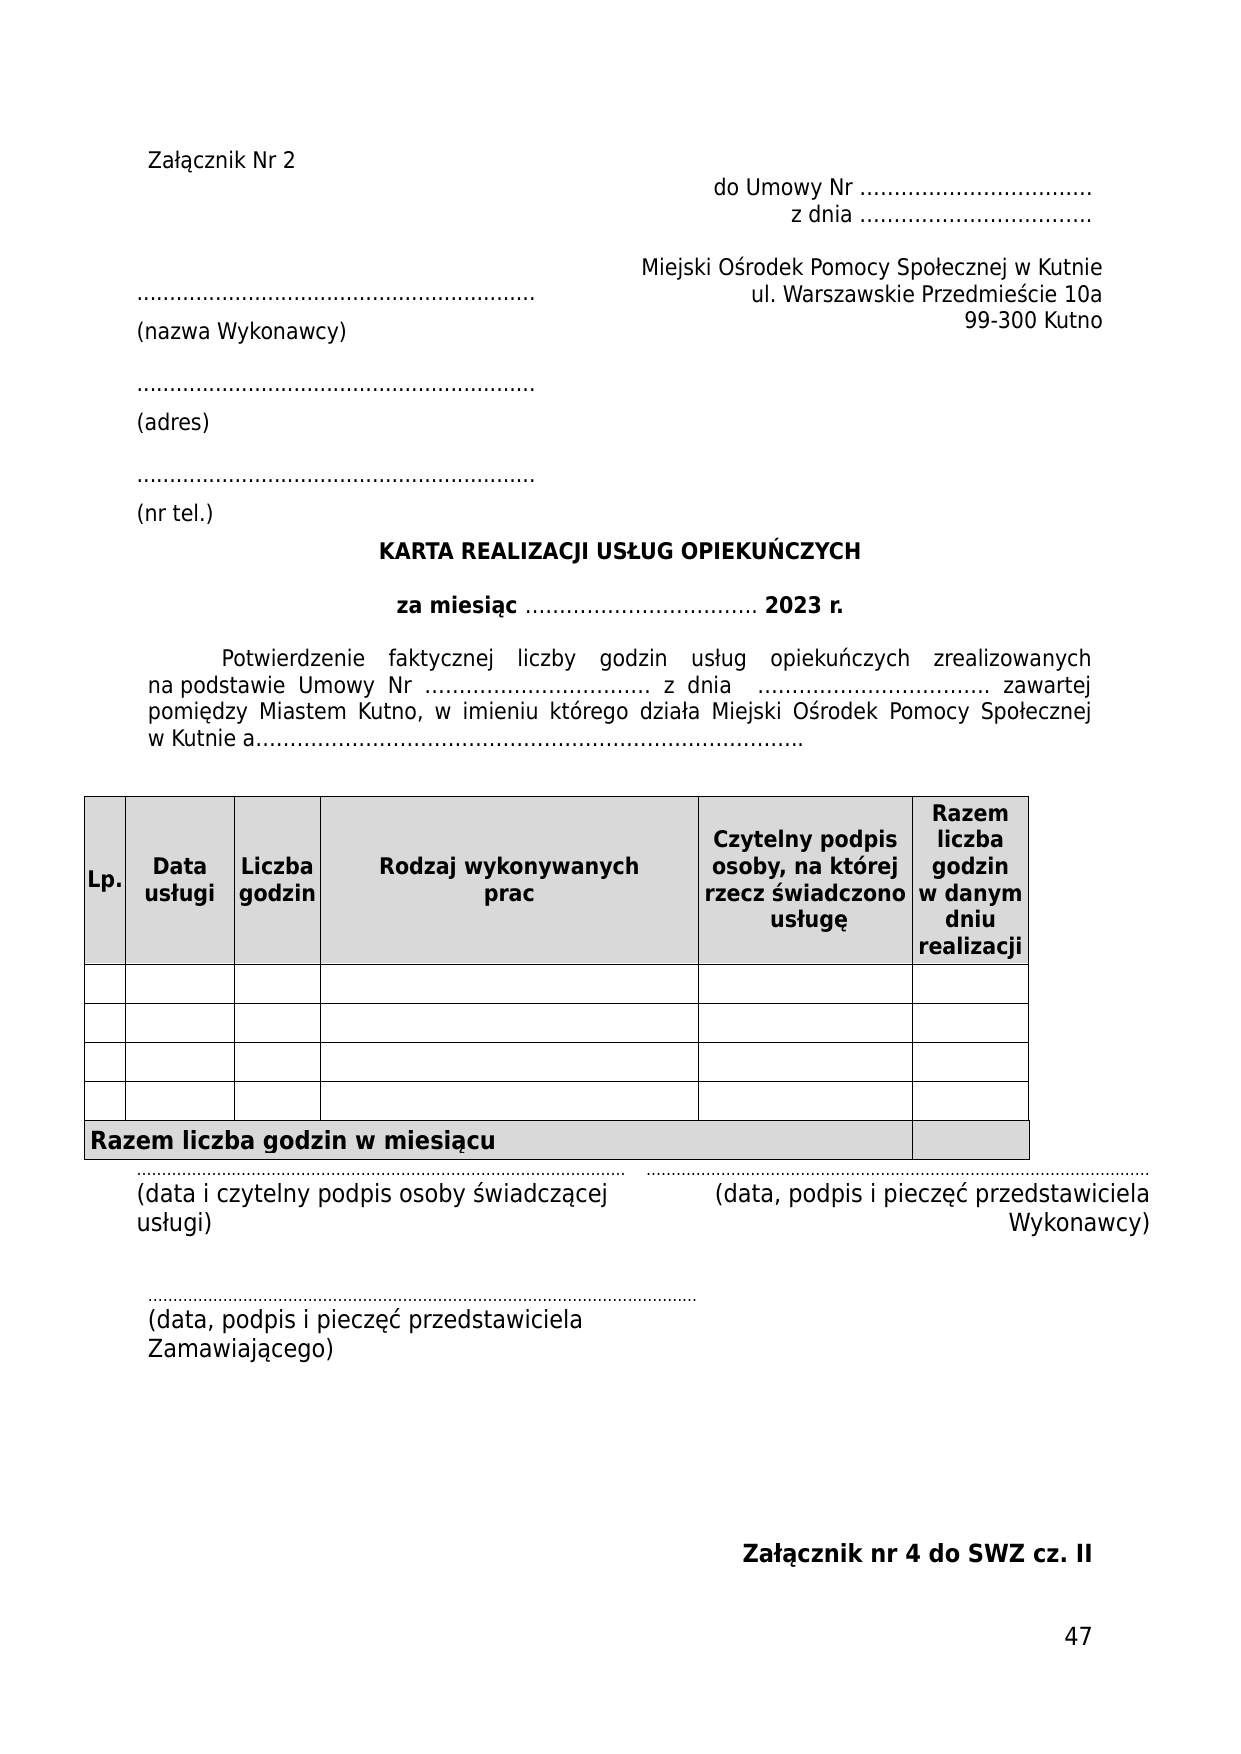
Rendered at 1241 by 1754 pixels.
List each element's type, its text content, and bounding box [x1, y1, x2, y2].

table_header Czytelny podpis osoby, na której rzecz świadczono usługę [699, 797, 912, 963]
text (data, podpis i pieczęć przedstawiciela [148, 1305, 1093, 1334]
table_cell [321, 1043, 698, 1081]
table_header Data usługi [126, 797, 234, 963]
text za miesiąc ……………………………. 2023 r. [148, 592, 1093, 618]
table_cell [699, 1043, 912, 1081]
table_cell [321, 1004, 698, 1042]
table_header Liczba godzin [235, 797, 320, 963]
table_cell [235, 1043, 320, 1081]
table_cell [913, 1043, 1028, 1081]
table_cell Razem liczba godzin w miesiącu [85, 1121, 912, 1159]
table_cell [699, 965, 912, 1002]
table_header ………………..…………………………………………………………………… (data i czytelny podpis osoby świadczącej usługi) [135, 1160, 643, 1267]
table_cell [321, 1082, 698, 1120]
table_cell [699, 1082, 912, 1120]
table_header Rodzaj wykonywanych prac [321, 797, 698, 963]
table_cell [126, 1043, 234, 1081]
table_cell [321, 965, 698, 1002]
text do Umowy Nr ……………………………. [148, 174, 1093, 201]
text Zamawiającego) [148, 1334, 1093, 1364]
text KARTA REALIZACJI USŁUG OPIEKUŃCZYCH [148, 538, 1093, 565]
table_cell [699, 1004, 912, 1042]
table_cell [85, 965, 125, 1002]
table_header Lp. [85, 797, 125, 963]
table_cell [913, 1082, 1028, 1120]
text ……………………………………………………………………………………..………… [148, 1286, 1093, 1305]
text Załącznik Nr 2 [148, 148, 1093, 174]
table_cell [85, 1004, 125, 1042]
table_header Miejski Ośrodek Pomocy Społecznej w Kutnie ul. Warszawskie Przedmieście 10a 99-300 Kutno [620, 254, 1104, 538]
text Potwierdzenie faktycznej liczby godzin usług opiekuńczych zrealizowanych na podstawie Umowy Nr …………………………… z dnia ……………………………. zawartej pomiędzy Miastem Kutno, w imieniu którego działa Miejski Ośrodek Pomocy Społecznej w Kutnie a…………………………………………………………………….. [148, 645, 1093, 752]
table_cell [126, 1082, 234, 1120]
table_cell [126, 965, 234, 1002]
table_cell [235, 1004, 320, 1042]
table_cell [85, 1043, 125, 1081]
table_header ............................................................. (nazwa Wykonawcy) ............................................................. (adres) ............................................................. (nr tel.) [135, 254, 619, 538]
table_cell [85, 1082, 125, 1120]
table_cell [126, 1004, 234, 1042]
table_header ………………..……………………………………………………………………… (data, podpis i pieczęć przedstawiciela Wykonawcy) [643, 1160, 1151, 1267]
table_cell [913, 1004, 1028, 1042]
table_cell [235, 965, 320, 1002]
table_cell [913, 965, 1028, 1002]
table_cell [913, 1121, 1029, 1159]
text Załącznik nr 4 do SWZ cz. II [148, 1539, 1093, 1568]
table_cell [235, 1082, 320, 1120]
text z dnia ……………………………. [148, 201, 1093, 228]
table_header Razem liczba godzin w danym dniu realizacji [913, 797, 1028, 963]
